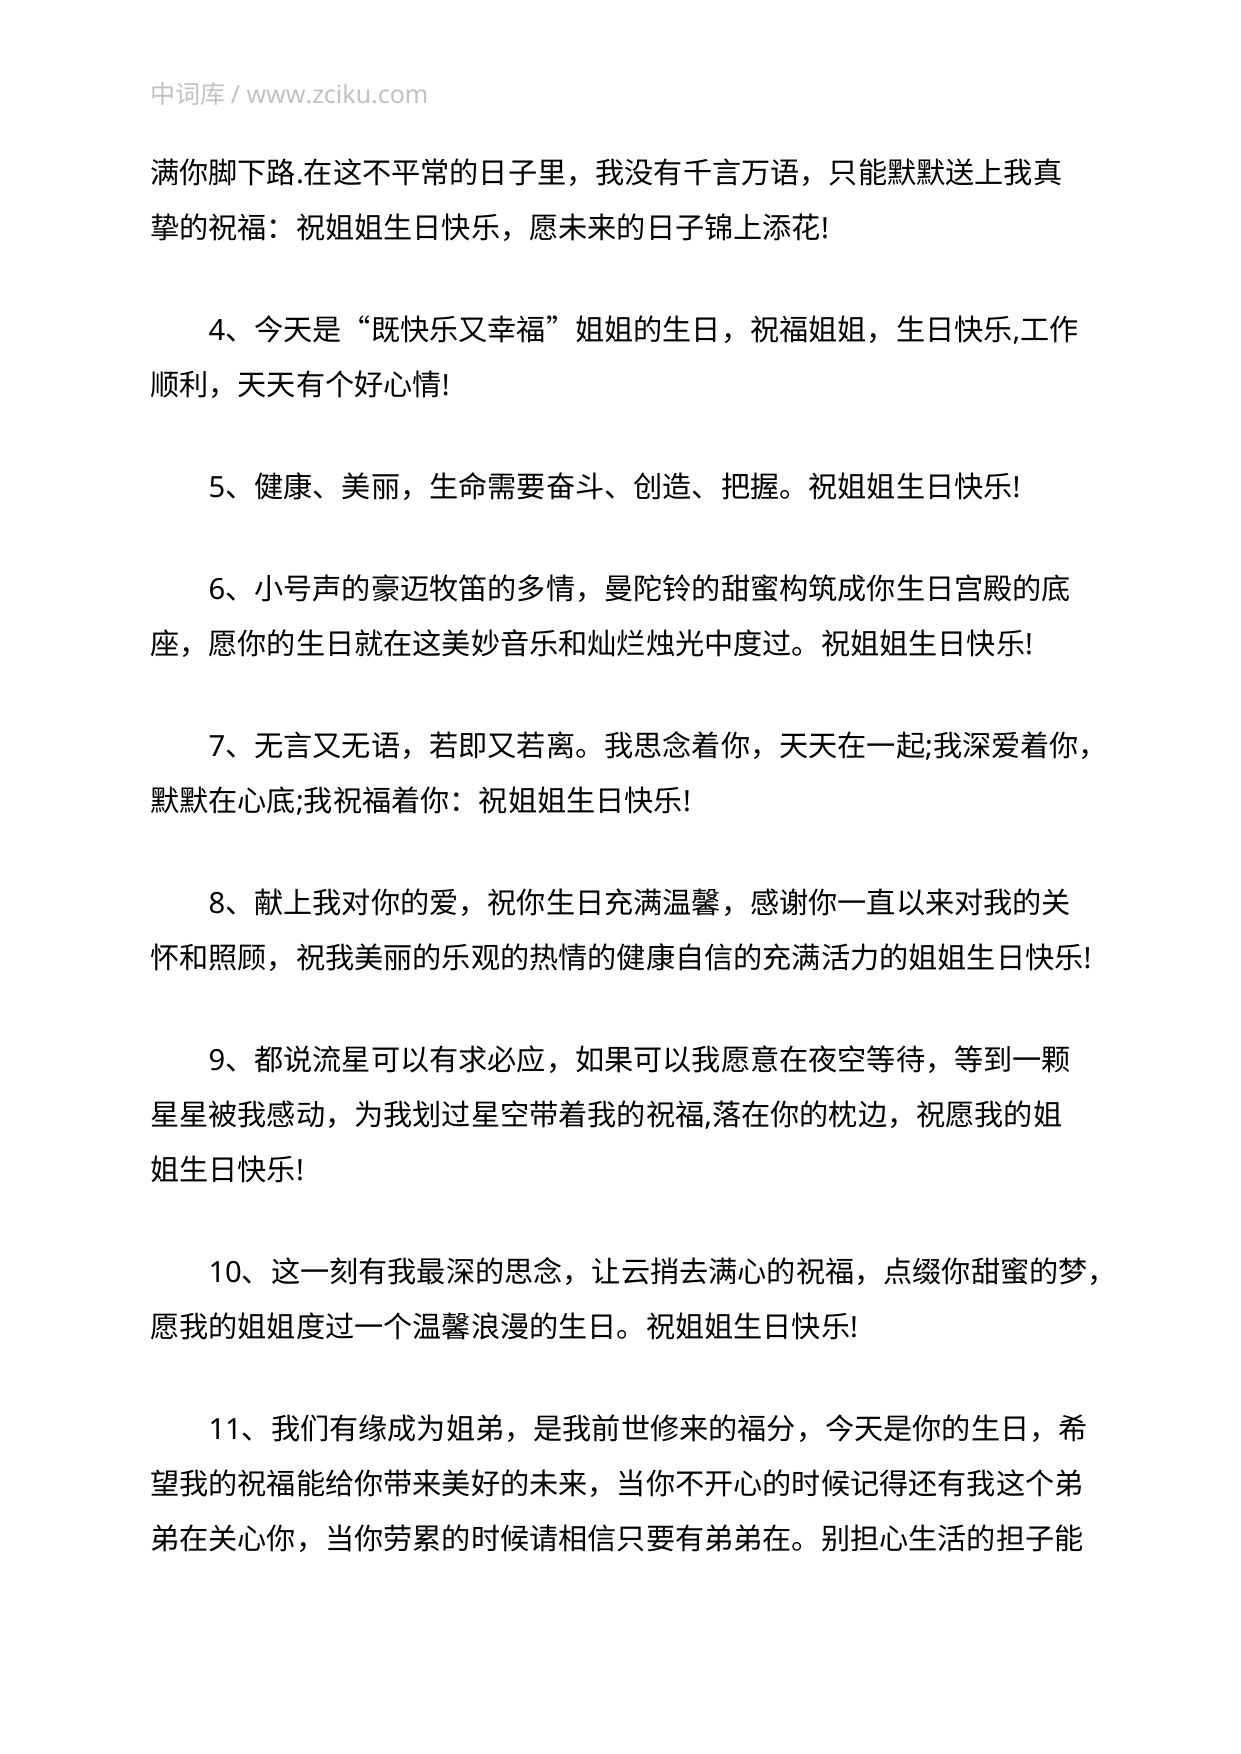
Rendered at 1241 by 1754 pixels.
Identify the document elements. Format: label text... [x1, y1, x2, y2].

text 10、这一刻有我最深的思念，让云捎去满心的祝福，点缀你甜蜜的梦，愿我的姐姐度过一个温馨浪漫的生日。祝姐姐生日快乐! [150, 1249, 1090, 1346]
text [150, 150, 1090, 247]
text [150, 1406, 1090, 1558]
text 7、无言又无语，若即又若离。我思念着你，天天在一起;我深爱着你，默默在心底;我祝福着你：祝姐姐生日快乐! [150, 723, 1090, 820]
text 8、献上我对你的爱，祝你生日充满温馨，感谢你一直以来对我的关怀和照顾，祝我美丽的乐观的热情的健康自信的充满活力的姐姐生日快乐! [150, 880, 1090, 977]
text 9、都说流星可以有求必应，如果可以我愿意在夜空等待，等到一颗星星被我感动，为我划过星空带着我的祝福,落在你的枕边，祝愿我的姐姐生日快乐! [150, 1037, 1090, 1189]
text 6、小号声的豪迈牧笛的多情，曼陀铃的甜蜜构筑成你生日宫殿的底座，愿你的生日就在这美妙音乐和灿烂烛光中度过。祝姐姐生日快乐! [150, 566, 1090, 663]
text 4、今天是“既快乐又幸福”姐姐的生日，祝福姐姐，生日快乐,工作顺利，天天有个好心情! [150, 307, 1090, 404]
text 5、健康、美丽，生命需要奋斗、创造、把握。祝姐姐生日快乐! [150, 464, 1090, 506]
